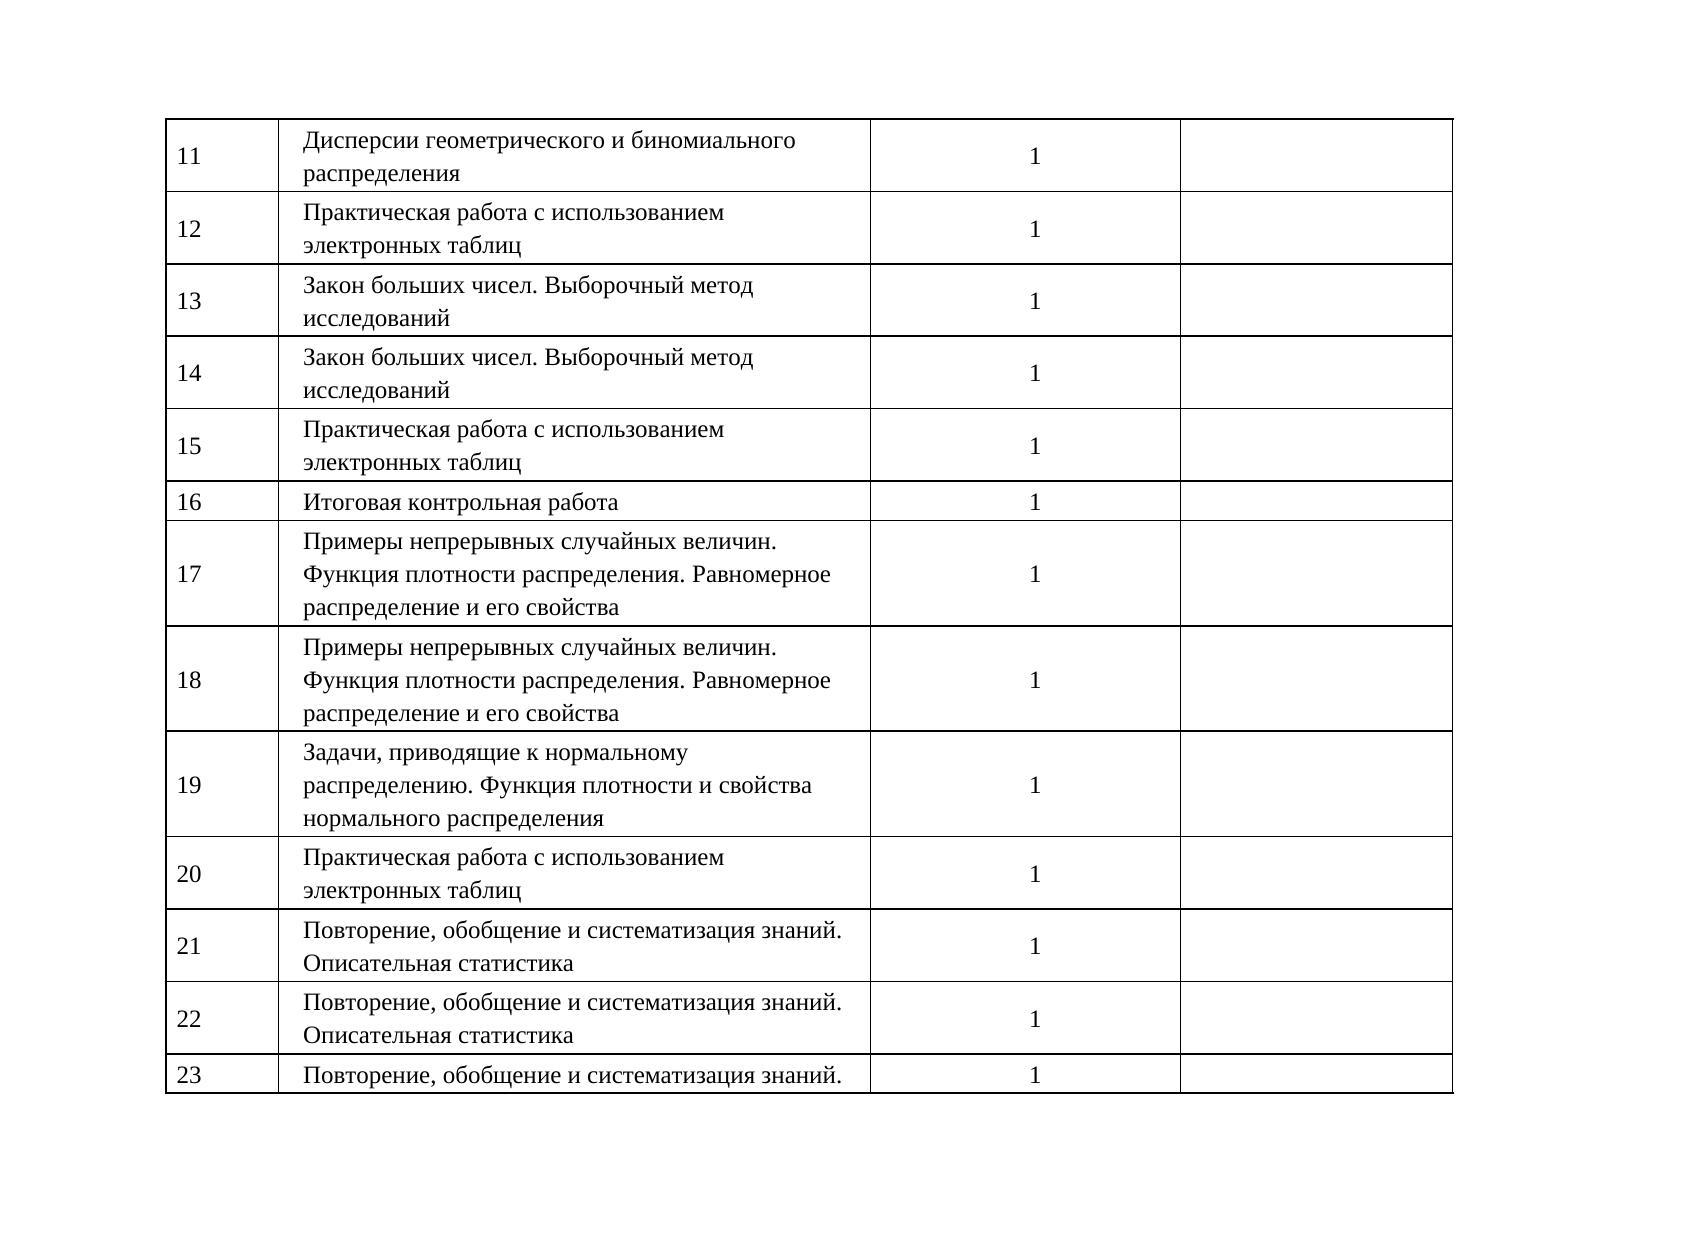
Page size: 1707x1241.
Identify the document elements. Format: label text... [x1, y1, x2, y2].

table_cell 1 [871, 837, 1180, 908]
table_cell [1181, 837, 1452, 908]
table_cell 1 [871, 120, 1180, 191]
table_cell 1 [871, 482, 1180, 519]
table_cell 1 [871, 409, 1180, 480]
table_cell [1181, 910, 1452, 981]
table_cell Практическая работа с использованием электронных таблиц [279, 192, 870, 263]
table_cell [1181, 337, 1452, 408]
table_cell [1181, 521, 1452, 625]
table_cell [1181, 1055, 1452, 1092]
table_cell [279, 1055, 870, 1092]
table_cell 15 [167, 409, 278, 480]
table_cell 1 [871, 1055, 1180, 1092]
table_cell 14 [167, 337, 278, 408]
table_cell 20 [167, 837, 278, 908]
table_cell Задачи, приводящие к нормальному распределению. Функция плотности и свойства нормального распределения [279, 732, 870, 836]
table_cell 1 [871, 337, 1180, 408]
table_cell 21 [167, 910, 278, 981]
table_cell 16 [167, 482, 278, 519]
table_cell Практическая работа с использованием электронных таблиц [279, 837, 870, 908]
table_cell 17 [167, 521, 278, 625]
table_cell Примеры непрерывных случайных величин. Функция плотности распределения. Равномерное распределение и его свойства [279, 521, 870, 625]
table_cell 1 [871, 265, 1180, 335]
table_cell 1 [871, 627, 1180, 730]
table_cell [1181, 982, 1452, 1053]
table_cell Закон больших чисел. Выборочный метод исследований [279, 265, 870, 335]
table_cell 1 [871, 521, 1180, 625]
table_cell Повторение, обобщение и систематизация знаний. Описательная статистика [279, 982, 870, 1053]
table_cell [1181, 627, 1452, 730]
table_cell 13 [167, 265, 278, 335]
table_cell Закон больших чисел. Выборочный метод исследований [279, 337, 870, 408]
table_cell 1 [871, 192, 1180, 263]
table_cell [1181, 482, 1452, 519]
table_cell 18 [167, 627, 278, 730]
table_cell Итоговая контрольная работа [279, 482, 870, 519]
table_cell 1 [871, 982, 1180, 1053]
table_cell 12 [167, 192, 278, 263]
table_cell 23 [167, 1055, 278, 1092]
table_cell 1 [871, 732, 1180, 836]
table_cell 11 [167, 120, 278, 191]
table_cell Повторение, обобщение и систематизация знаний. Описательная статистика [279, 910, 870, 981]
table_cell [1181, 732, 1452, 836]
table_cell [1181, 265, 1452, 335]
table_cell 22 [167, 982, 278, 1053]
table_cell 1 [871, 910, 1180, 981]
table_cell Дисперсии геометрического и биномиального распределения [279, 120, 870, 191]
table_cell [1181, 192, 1452, 263]
table_cell [1181, 409, 1452, 480]
table_cell Примеры непрерывных случайных величин. Функция плотности распределения. Равномерное распределение и его свойства [279, 627, 870, 730]
table_cell [1181, 120, 1452, 191]
table_cell 19 [167, 732, 278, 836]
table_cell Практическая работа с использованием электронных таблиц [279, 409, 870, 480]
